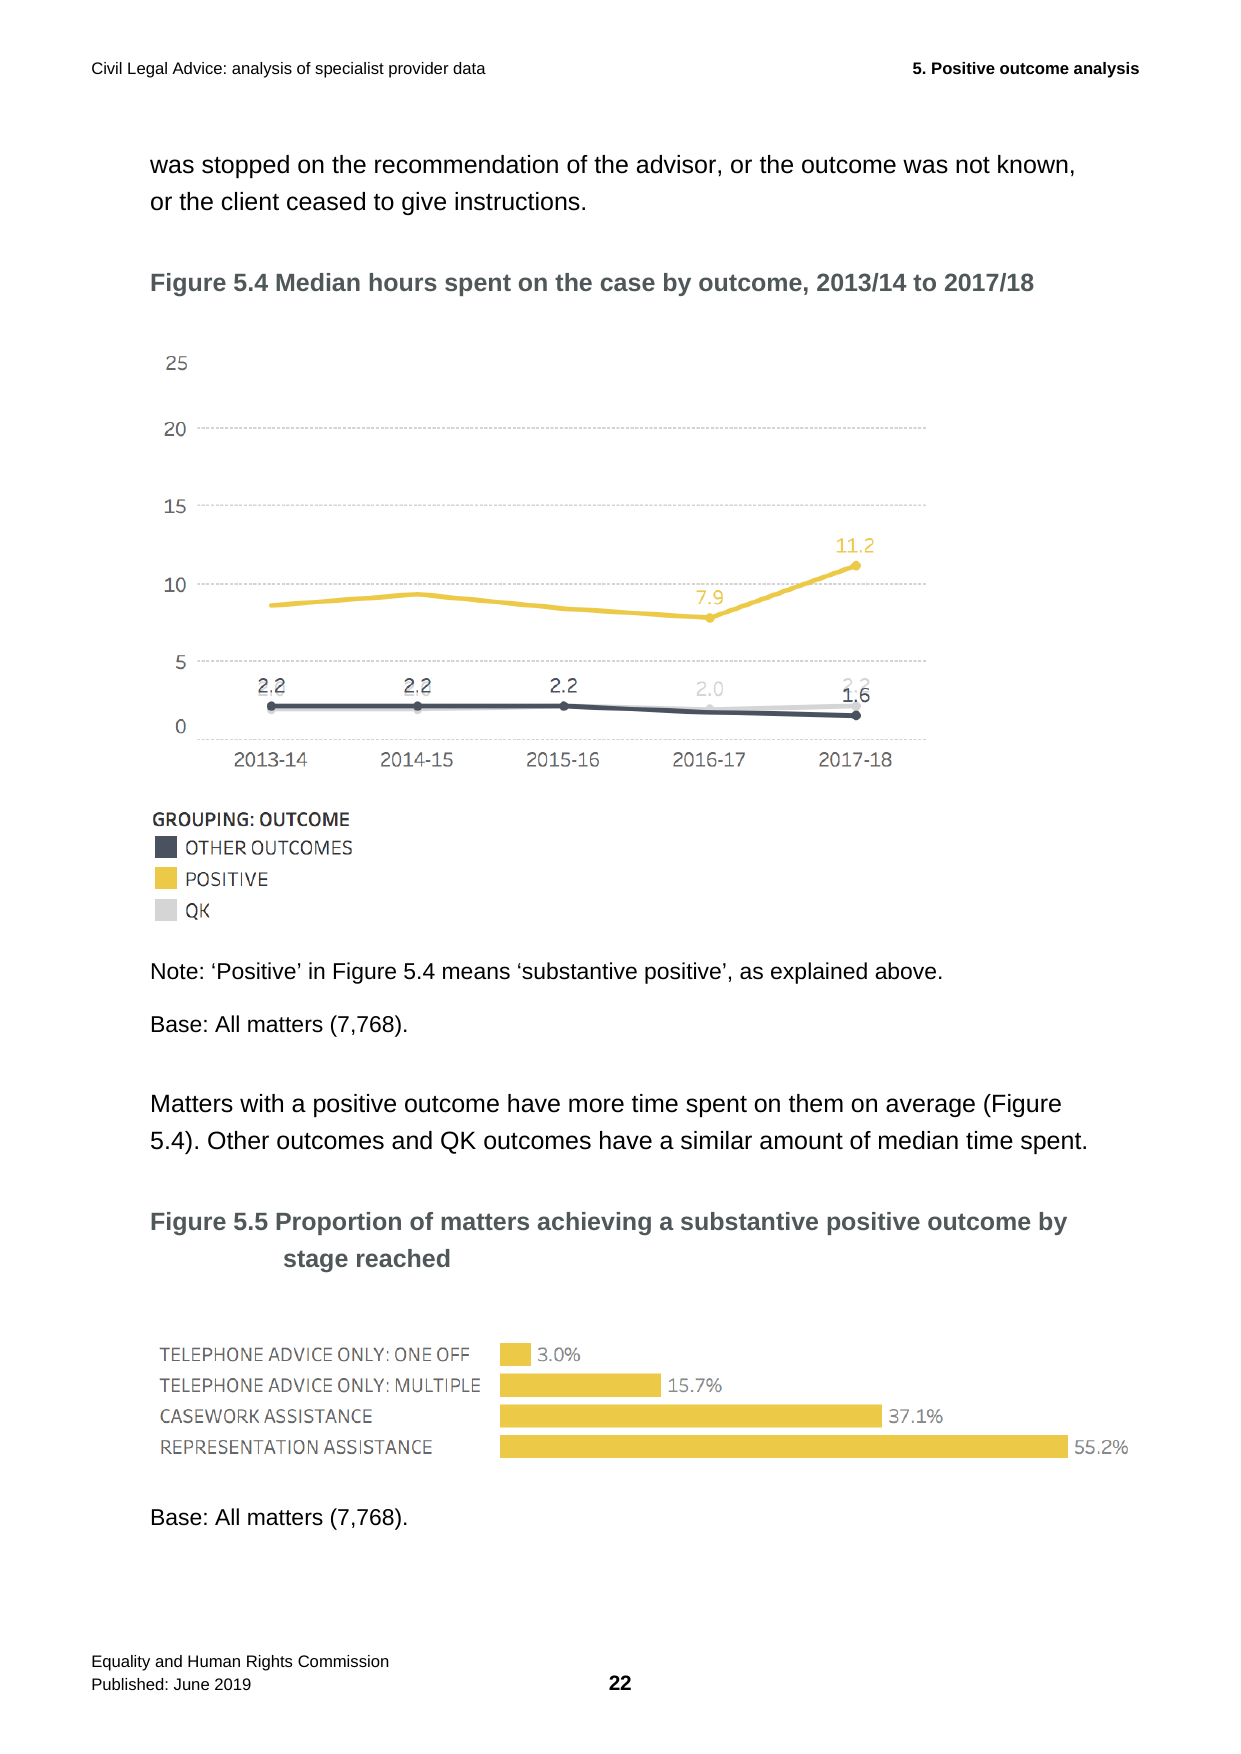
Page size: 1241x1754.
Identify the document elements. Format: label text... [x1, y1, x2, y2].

text Note: ‘Positive’ in Figure 5.4 means ‘substantive positive’, as explained above. [150, 958, 1090, 984]
text Base: All matters (7,768). [150, 1504, 1090, 1530]
title Figure 5.4 Median hours spent on the case by outcome, 2013/14 to 2017/18 [150, 268, 1090, 297]
title Figure 5.5 Proportion of matters achieving a substantive positive outcome by stage reached [150, 1207, 1090, 1273]
text Base: All matters (7,768). [150, 1011, 1090, 1037]
text Matters with a positive outcome have more time spent on them on average (Figure 5.4). Other outcomes and QK outcomes have a similar amount of median time spent. [150, 1089, 1090, 1155]
picture [150, 1325, 1164, 1461]
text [150, 150, 1090, 216]
picture [150, 350, 928, 925]
